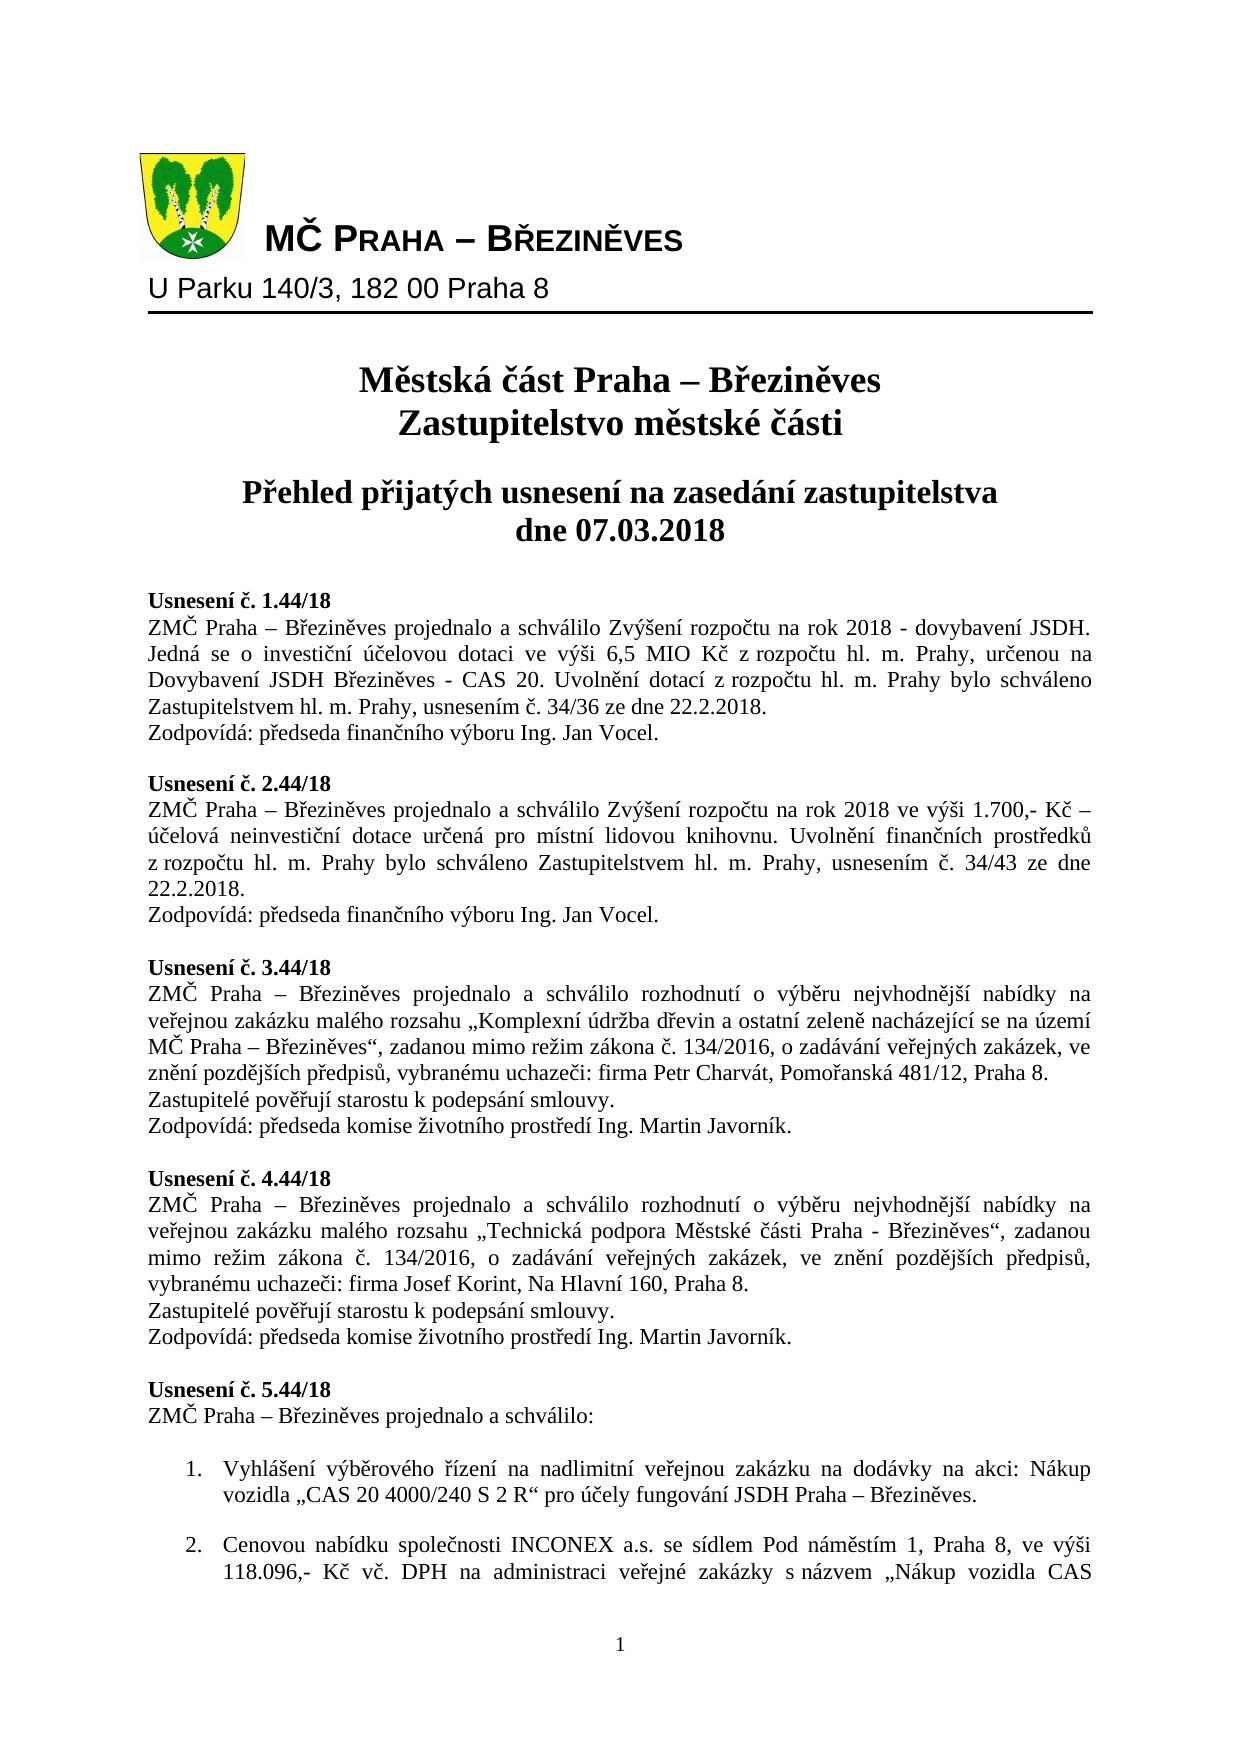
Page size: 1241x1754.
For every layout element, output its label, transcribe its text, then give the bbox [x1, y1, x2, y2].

text Usnesení č. 3.44/18 [148, 954, 1093, 980]
text dne 07.03.2018 [148, 511, 1093, 549]
text Usnesení č. 4.44/18 [148, 1165, 1093, 1191]
text Zastupitelé pověřují starostu k podepsání smlouvy. [148, 1297, 1093, 1323]
text Zastupitelstvo městské části [148, 401, 1093, 472]
list Vyhlášení výběrového řízení na nadlimitní veřejnou zakázku na dodávky na akci: Nákup vozidla „CAS 20 4000/240 S 2 R“ pro účely fungování JSDH Praha – Březiněves. [185, 1455, 1093, 1507]
text Usnesení č. 2.44/18 [148, 769, 1093, 796]
text ZMČ Praha – Březiněves projednalo a schválilo Zvýšení rozpočtu na rok 2018 - dovybavení JSDH. Jedná se o investiční účelovou dotaci ve výši 6,5 MIO Kč z rozpočtu hl. m. Prahy, určenou na Dovybavení JSDH Březiněves - CAS 20. Uvolnění dotací z rozpočtu hl. m. Prahy bylo schváleno Zastupitelstvem hl. m. Prahy, usnesením č. 34/36 ze dne 22.2.2018. [148, 614, 1093, 719]
text Usnesení č. 1.44/18 [148, 587, 1093, 614]
text Městská část Praha – Březiněves [148, 357, 1093, 401]
text Zastupitelé pověřují starostu k podepsání smlouvy. [148, 1086, 1093, 1112]
text Zodpovídá: předseda komise životního prostředí Ing. Martin Javorník. [148, 1323, 1093, 1349]
text Zodpovídá: předseda finančního výboru Ing. Jan Vocel. [148, 901, 1093, 928]
text Usnesení č. 5.44/18 [118, 1376, 1093, 1402]
text Zodpovídá: předseda finančního výboru Ing. Jan Vocel. [148, 719, 1093, 746]
text ZMČ Praha – Březiněves projednalo a schválilo rozhodnutí o výběru nejvhodnější nabídky na veřejnou zakázku malého rozsahu „Komplexní údržba dřevin a ostatní zeleně nacházející se na území MČ Praha – Březiněves“, zadanou mimo režim zákona č. 134/2016, o zadávání veřejných zakázek, ve znění pozdějších předpisů, vybranému uchazeči: firma Petr Charvát, Pomořanská 481/12, Praha 8. [148, 980, 1093, 1086]
text ZMČ Praha – Březiněves projednalo a schválilo rozhodnutí o výběru nejvhodnější nabídky na veřejnou zakázku malého rozsahu „Technická podpora Městské části Praha - Březiněves“, zadanou mimo režim zákona č. 134/2016, o zadávání veřejných zakázek, ve znění pozdějších předpisů, vybranému uchazeči: firma Josef Korint, Na Hlavní 160, Praha 8. [148, 1191, 1093, 1297]
text U Parku 140/3, 182 00 Praha 8 [148, 271, 1093, 311]
text Přehled přijatých usnesení na zasedání zastupitelstva [148, 472, 1093, 511]
text ZMČ Praha – Březiněves projednalo a schválilo Zvýšení rozpočtu na rok 2018 ve výši 1.700,- Kč – účelová neinvestiční dotace určená pro místní lidovou knihovnu. Uvolnění finančních prostředků z rozpočtu hl. m. Prahy bylo schváleno Zastupitelstvem hl. m. Prahy, usnesením č. 34/43 ze dne 22.2.2018. [148, 796, 1093, 901]
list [185, 1532, 1093, 1584]
text Zodpovídá: předseda komise životního prostředí Ing. Martin Javorník. [148, 1112, 1093, 1138]
text MČ Praha – Březiněves [246, 160, 1093, 259]
text ZMČ Praha – Březiněves projednalo a schválilo: [148, 1402, 1093, 1428]
picture [139, 153, 246, 260]
